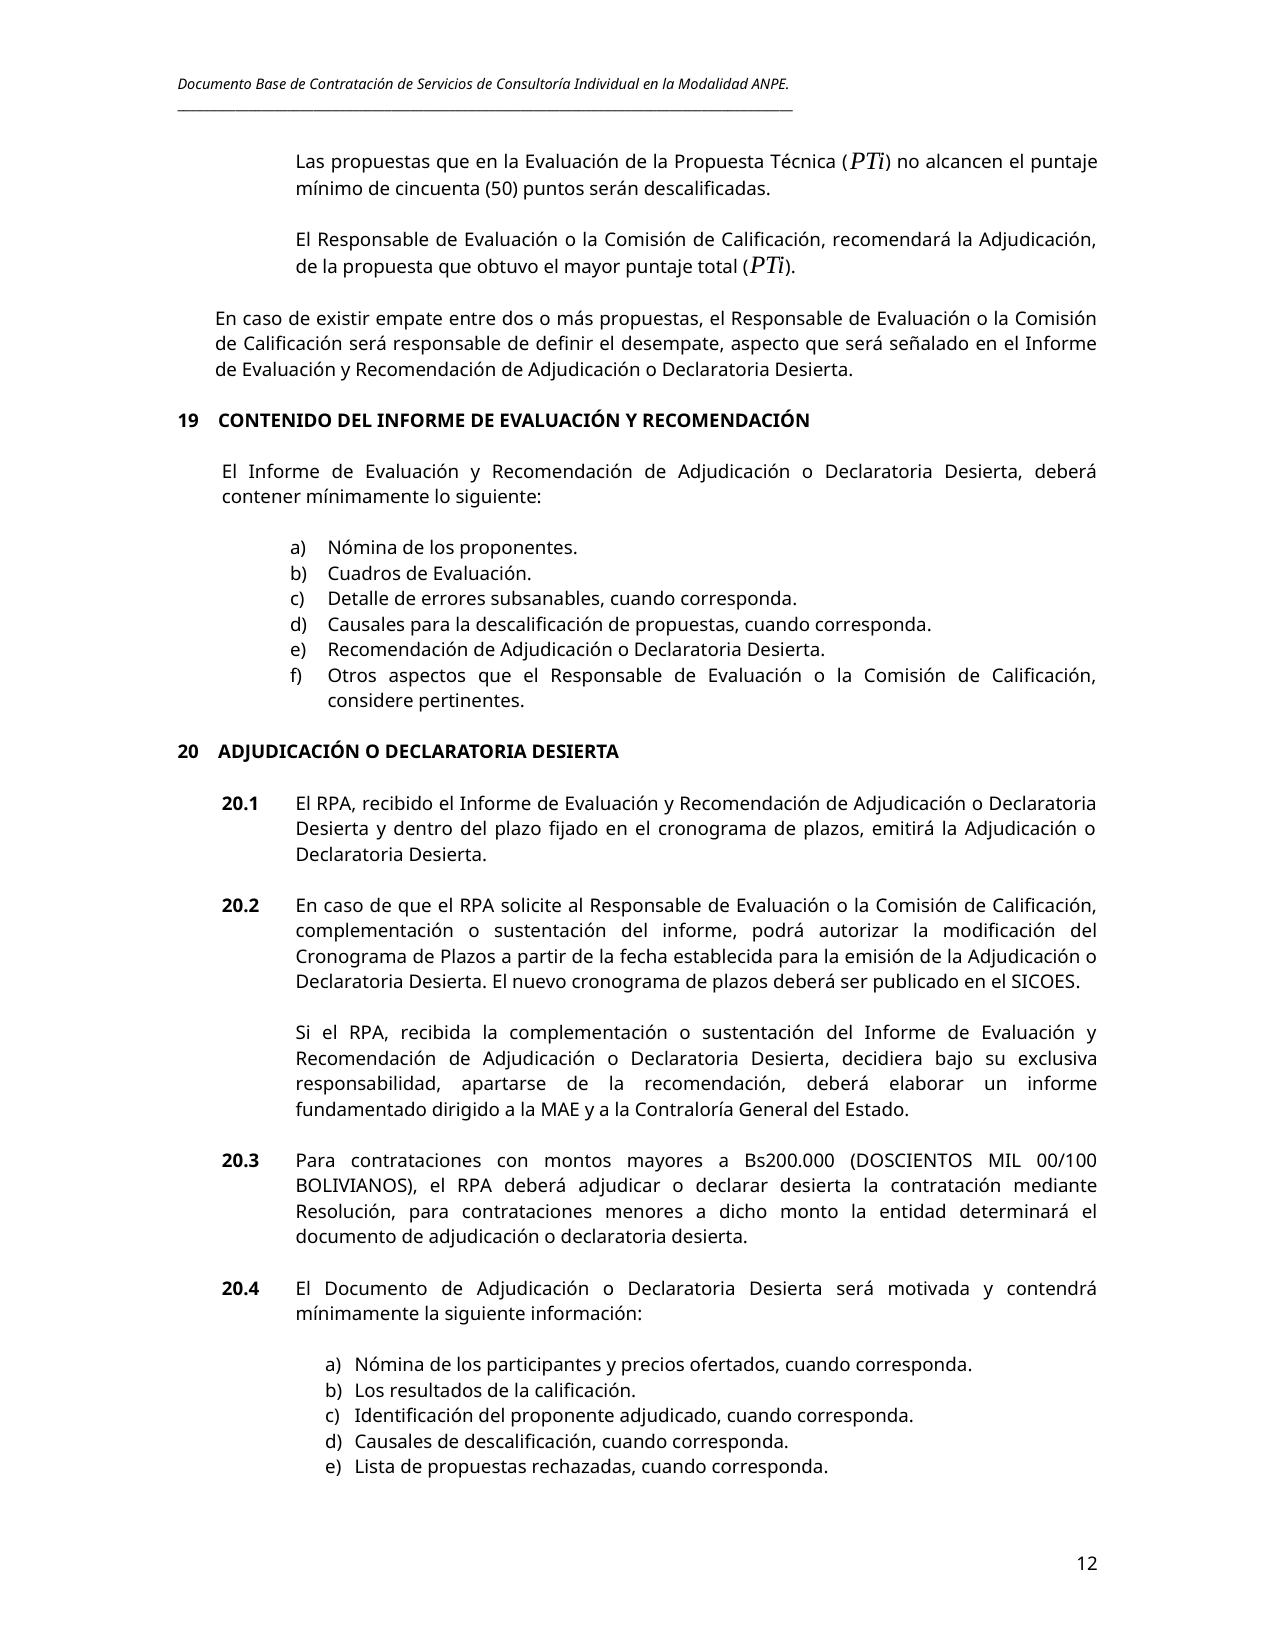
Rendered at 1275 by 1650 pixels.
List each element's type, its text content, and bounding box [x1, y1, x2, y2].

text El Informe de Evaluación y Recomendación de Adjudicación o Declaratoria Desierta, deberá contener mínimamente lo siguiente: [222, 458, 1098, 509]
list Causales para la descalificación de propuestas, cuando corresponda. [290, 611, 1098, 637]
list Recomendación de Adjudicación o Declaratoria Desierta. [290, 637, 1098, 662]
list Si el RPA, recibida la complementación o sustentación del Informe de Evaluación y Recomendación de Adjudicación o Declaratoria Desierta, decidiera bajo su exclusiva responsabilidad, apartarse de la recomendación, deberá elaborar un informe fundamentado dirigido a la MAE y a la Contraloría General del Estado. [295, 1019, 1098, 1122]
list Otros aspectos que el Responsable de Evaluación o la Comisión de Calificación, considere pertinentes. [290, 662, 1098, 713]
list El Documento de Adjudicación o Declaratoria Desierta será motivada y contendrá mínimamente la siguiente información: [222, 1275, 1098, 1326]
list El Responsable de Evaluación o la Comisión de Calificación, recomendará la Adjudicación, de la propuesta que obtuvo el mayor puntaje total (). [295, 226, 1098, 279]
list El RPA, recibido el Informe de Evaluación y Recomendación de Adjudicación o Declaratoria Desierta y dentro del plazo fijado en el cronograma de plazos, emitirá la Adjudicación o Declaratoria Desierta. [222, 790, 1098, 866]
list Nómina de los proponentes. [290, 535, 1098, 560]
list En caso de que el RPA solicite al Responsable de Evaluación o la Comisión de Calificación, complementación o sustentación del informe, podrá autorizar la modificación del Cronograma de Plazos a partir de la fecha establecida para la emisión de la Adjudicación o Declaratoria Desierta. El nuevo cronograma de plazos deberá ser publicado en el SICOES. [222, 892, 1098, 994]
list Nómina de los participantes y precios ofertados, cuando corresponda. [325, 1351, 1098, 1377]
list Las propuestas que en la Evaluación de la Propuesta Técnica () no alcancen el puntaje mínimo de cincuenta (50) puntos serán descalificadas. [295, 148, 1098, 201]
list Detalle de errores subsanables, cuando corresponda. [290, 586, 1098, 611]
list Para contrataciones con montos mayores a Bs200.000 (DOSCIENTOS MIL 00/100 BOLIVIANOS), el RPA deberá adjudicar o declarar desierta la contratación mediante Resolución, para contrataciones menores a dicho monto la entidad determinará el documento de adjudicación o declaratoria desierta. [222, 1147, 1098, 1249]
list Identificación del proponente adjudicado, cuando corresponda. [325, 1402, 1098, 1428]
list Los resultados de la calificación. [325, 1377, 1098, 1402]
title CONTENIDO DEL INFORME DE EVALUACIÓN Y RECOMENDACIÓN [177, 407, 1098, 433]
list Causales de descalificación, cuando corresponda. [325, 1428, 1098, 1453]
list Cuadros de Evaluación. [290, 560, 1098, 586]
title ADJUDICACIÓN O DECLARATORIA DESIERTA [177, 739, 1098, 764]
list Lista de propuestas rechazadas, cuando corresponda. [325, 1453, 1098, 1479]
list En caso de existir empate entre dos o más propuestas, el Responsable de Evaluación o la Comisión de Calificación será responsable de definir el desempate, aspecto que será señalado en el Informe de Evaluación y Recomendación de Adjudicación o Declaratoria Desierta. [215, 305, 1098, 382]
